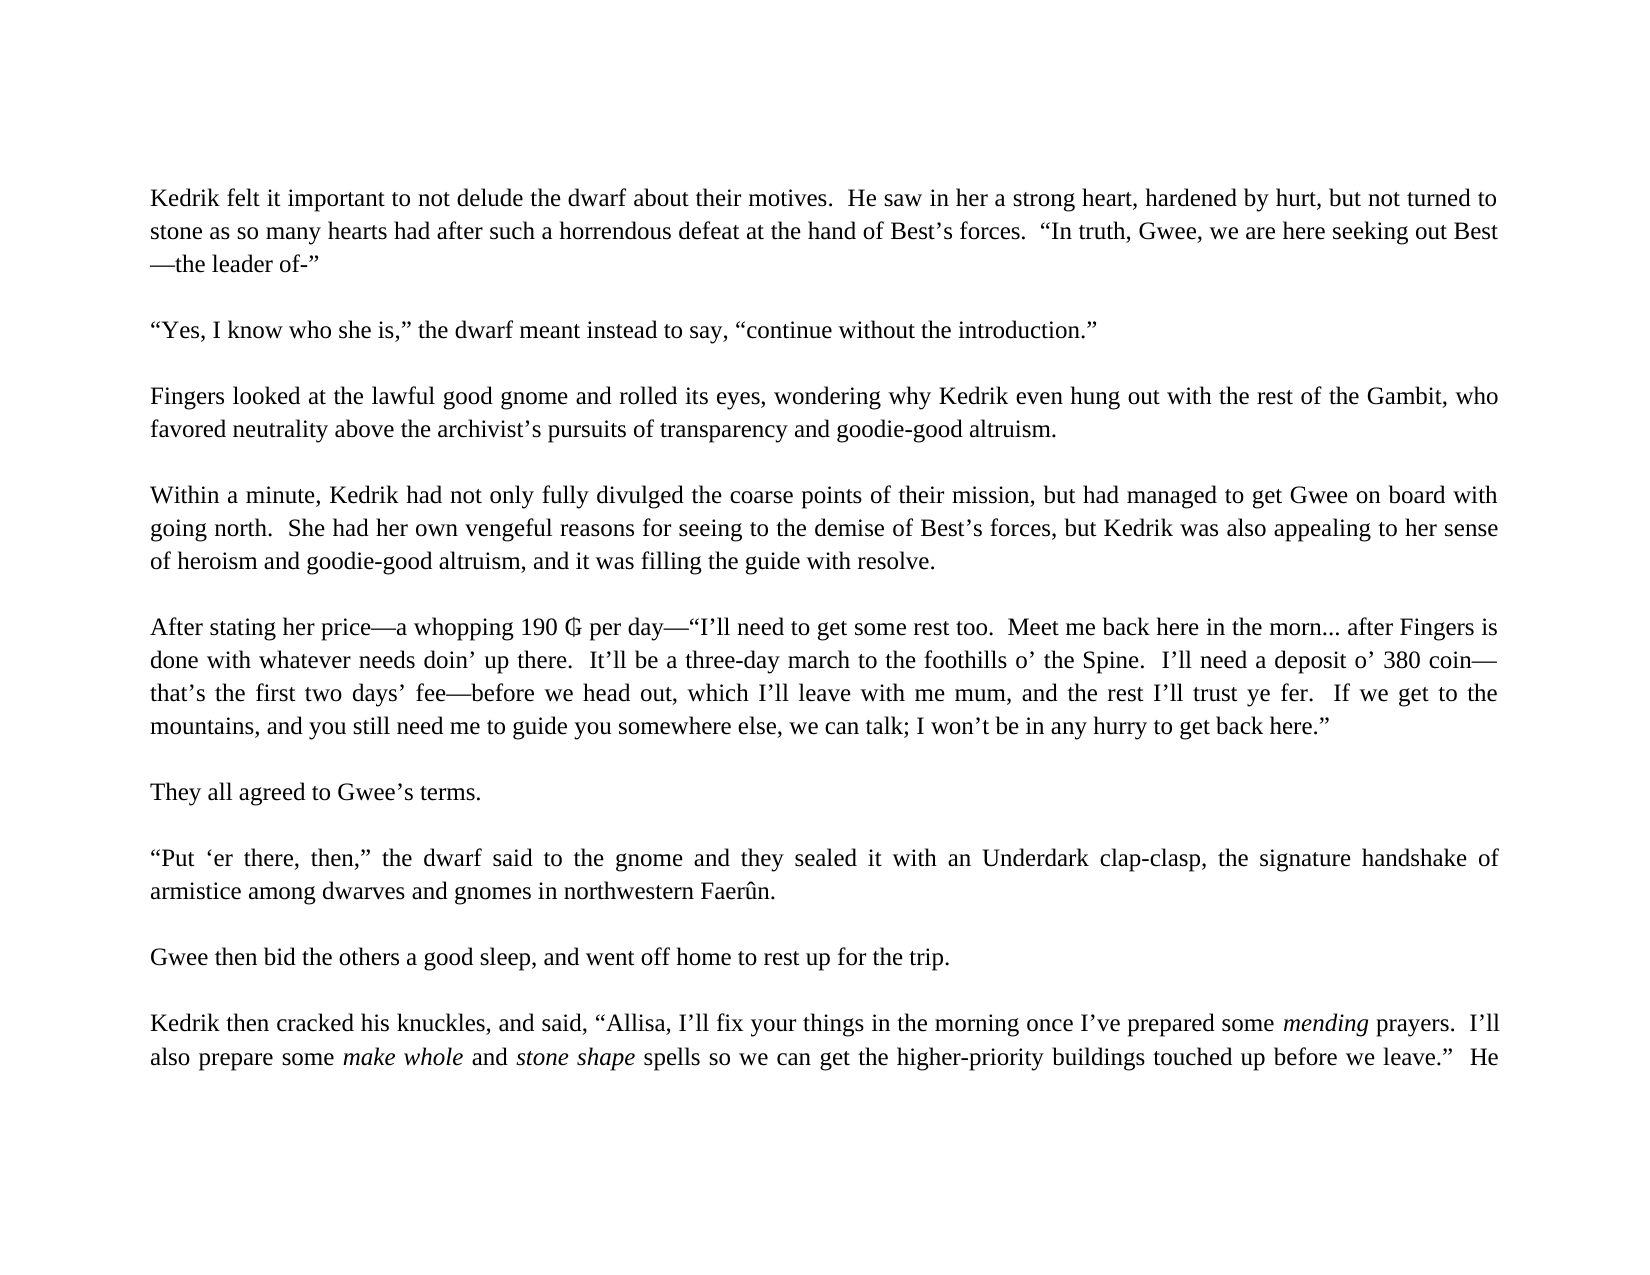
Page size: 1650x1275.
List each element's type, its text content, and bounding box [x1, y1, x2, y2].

text Fingers looked at the lawful good gnome and rolled its eyes, wondering why Kedrik even hung out with the rest of the Gambit, who favored neutrality above the archivist’s pursuits of transparency and goodie-good altruism. [150, 381, 1500, 443]
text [150, 1008, 1500, 1070]
text Within a minute, Kedrik had not only fully divulged the coarse points of their mission, but had managed to get Gwee on board with going north. She had her own vengeful reasons for seeing to the demise of Best’s forces, but Kedrik was also appealing to her sense of heroism and goodie-good altruism, and it was filling the guide with resolve. [150, 480, 1500, 575]
text They all agreed to Gwee’s terms. [150, 777, 1500, 806]
text “Put ‘er there, then,” the dwarf said to the gnome and they sealed it with an Underdark clap-clasp, the signature handshake of armistice among dwarves and gnomes in northwestern Faerûn. [150, 843, 1500, 905]
text After stating her price—a whopping 190 ₲ per day—“I’ll need to get some rest too. Meet me back here in the morn... after Fingers is done with whatever needs doin’ up there. It’ll be a three-day march to the foothills o’ the Spine. I’ll need a deposit o’ 380 coin—that’s the first two days’ fee—before we head out, which I’ll leave with me mum, and the rest I’ll trust ye fer. If we get to the mountains, and you still need me to guide you somewhere else, we can talk; I won’t be in any hurry to get back here.” [150, 612, 1500, 740]
text Gwee then bid the others a good sleep, and went off home to rest up for the trip. [150, 942, 1500, 971]
text “Yes, I know who she is,” the dwarf meant instead to say, “continue without the introduction.” [150, 315, 1500, 344]
text Kedrik felt it important to not delude the dwarf about their motives. He saw in her a strong heart, hardened by hurt, but not turned to stone as so many hearts had after such a horrendous defeat at the hand of Best’s forces. “In truth, Gwee, we are here seeking out Best—the leader of-” [150, 183, 1500, 278]
